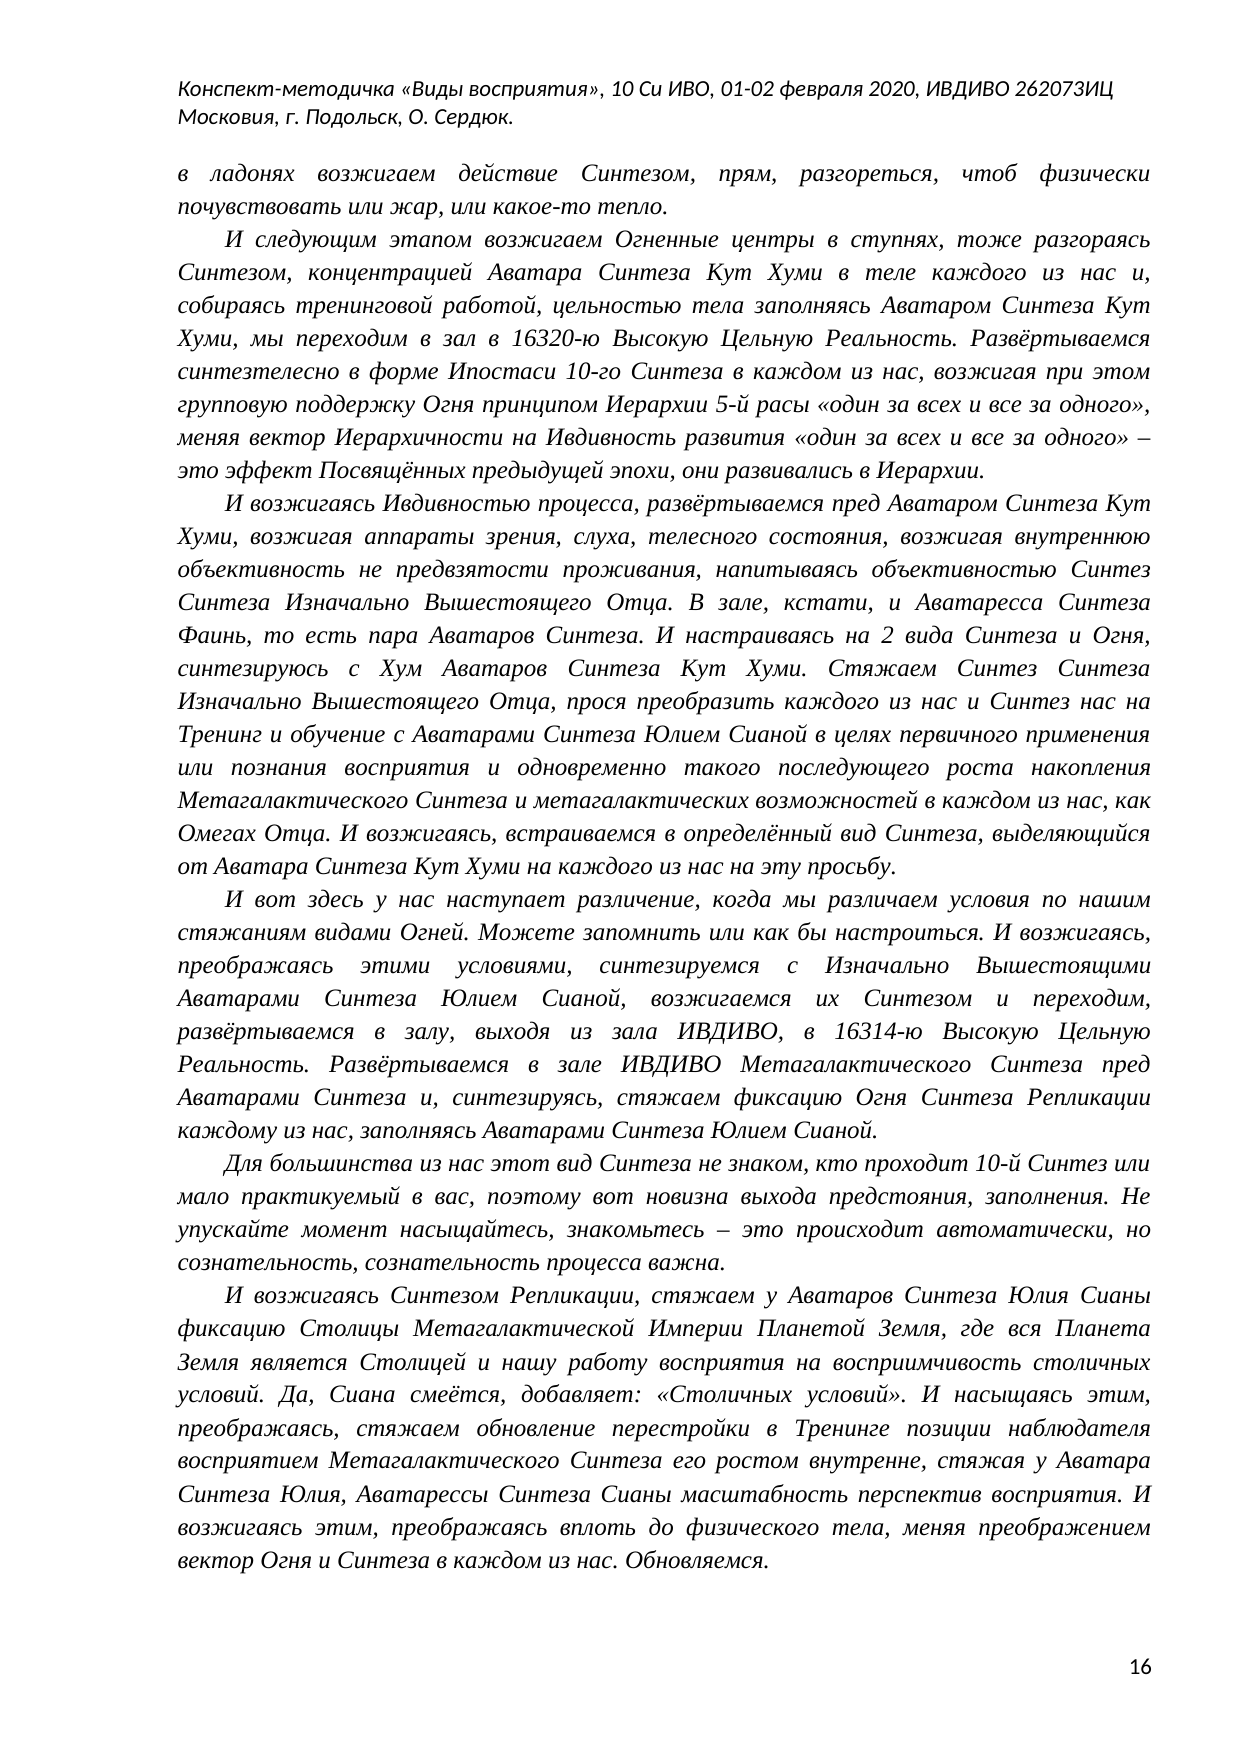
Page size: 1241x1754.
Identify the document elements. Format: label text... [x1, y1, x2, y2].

text И следующим этапом возжигаем Огненные центры в ступнях, тоже разгораясь Синтезом, концентрацией Аватара Синтеза Кут Хуми в теле каждого из нас и, собираясь тренинговой работой, цельностью тела заполняясь Аватаром Синтеза Кут Хуми, мы переходим в зал в 16320-ю Высокую Цельную Реальность. Развёртываемся синтезтелесно в форме Ипостаси 10-го Синтеза в каждом из нас, возжигая при этом групповую поддержку Огня принципом Иерархии 5-й расы «один за всех и все за одного», меняя вектор Иерархичности на Ивдивность развития «один за всех и все за одного» – это эффект Посвящённых предыдущей эпохи, они развивались в Иерархии. [177, 224, 1152, 484]
text И возжигаясь Ивдивностью процесса, развёртываемся пред Аватаром Синтеза Кут Хуми, возжигая аппараты зрения, слуха, телесного состояния, возжигая внутреннюю объективность не предвзятости проживания, напитываясь объективностью Синтез Синтеза Изначально Вышестоящего Отца. В зале, кстати, и Аватаресса Синтеза Фаинь, то есть пара Аватаров Синтеза. И настраиваясь на 2 вида Синтеза и Огня, синтезируюсь с Хум Аватаров Синтеза Кут Хуми. Стяжаем Синтез Синтеза Изначально Вышестоящего Отца, прося преобразить каждого из нас и Синтез нас на Тренинг и обучение с Аватарами Синтеза Юлием Сианой в целях первичного применения или познания восприятия и одновременно такого последующего роста накопления Метагалактического Синтеза и метагалактических возможностей в каждом из нас, как Омегах Отца. И возжигаясь, встраиваемся в определённый вид Синтеза, выделяющийся от Аватара Синтеза Кут Хуми на каждого из нас на эту просьбу. [177, 488, 1152, 880]
text Для большинства из нас этот вид Синтеза не знаком, кто проходит 10-й Синтез или мало практикуемый в вас, поэтому вот новизна выхода предстояния, заполнения. Не упускайте момент насыщайтесь, знакомьтесь – это происходит автоматически, но сознательность, сознательность процесса важна. [177, 1148, 1152, 1276]
text И возжигаясь Синтезом Репликации, стяжаем у Аватаров Синтеза Юлия Сианы фиксацию Столицы Метагалактической Империи Планетой Земля, где вся Планета Земля является Столицей и нашу работу восприятия на восприимчивость столичных условий. Да, Сиана смеётся, добавляет: «Столичных условий». И насыщаясь этим, преображаясь, стяжаем обновление перестройки в Тренинге позиции наблюдателя восприятием Метагалактического Синтеза его ростом внутренне, стяжая у Аватара Синтеза Юлия, Аватарессы Синтеза Сианы масштабность перспектив восприятия. И возжигаясь этим, преображаясь вплоть до физического тела, меняя преображением вектор Огня и Синтеза в каждом из нас. Обновляемся. [177, 1281, 1152, 1573]
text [177, 158, 1152, 219]
text И вот здесь у нас наступает различение, когда мы различаем условия по нашим стяжаниям видами Огней. Можете запомнить или как бы настроиться. И возжигаясь, преображаясь этими условиями, синтезируемся с Изначально Вышестоящими Аватарами Синтеза Юлием Сианой, возжигаемся их Синтезом и переходим, развёртываемся в залу, выходя из зала ИВДИВО, в 16314-ю Высокую Цельную Реальность. Развёртываемся в зале ИВДИВО Метагалактического Синтеза пред Аватарами Синтеза и, синтезируясь, стяжаем фиксацию Огня Синтеза Репликации каждому из нас, заполняясь Аватарами Синтеза Юлием Сианой. [177, 884, 1152, 1144]
